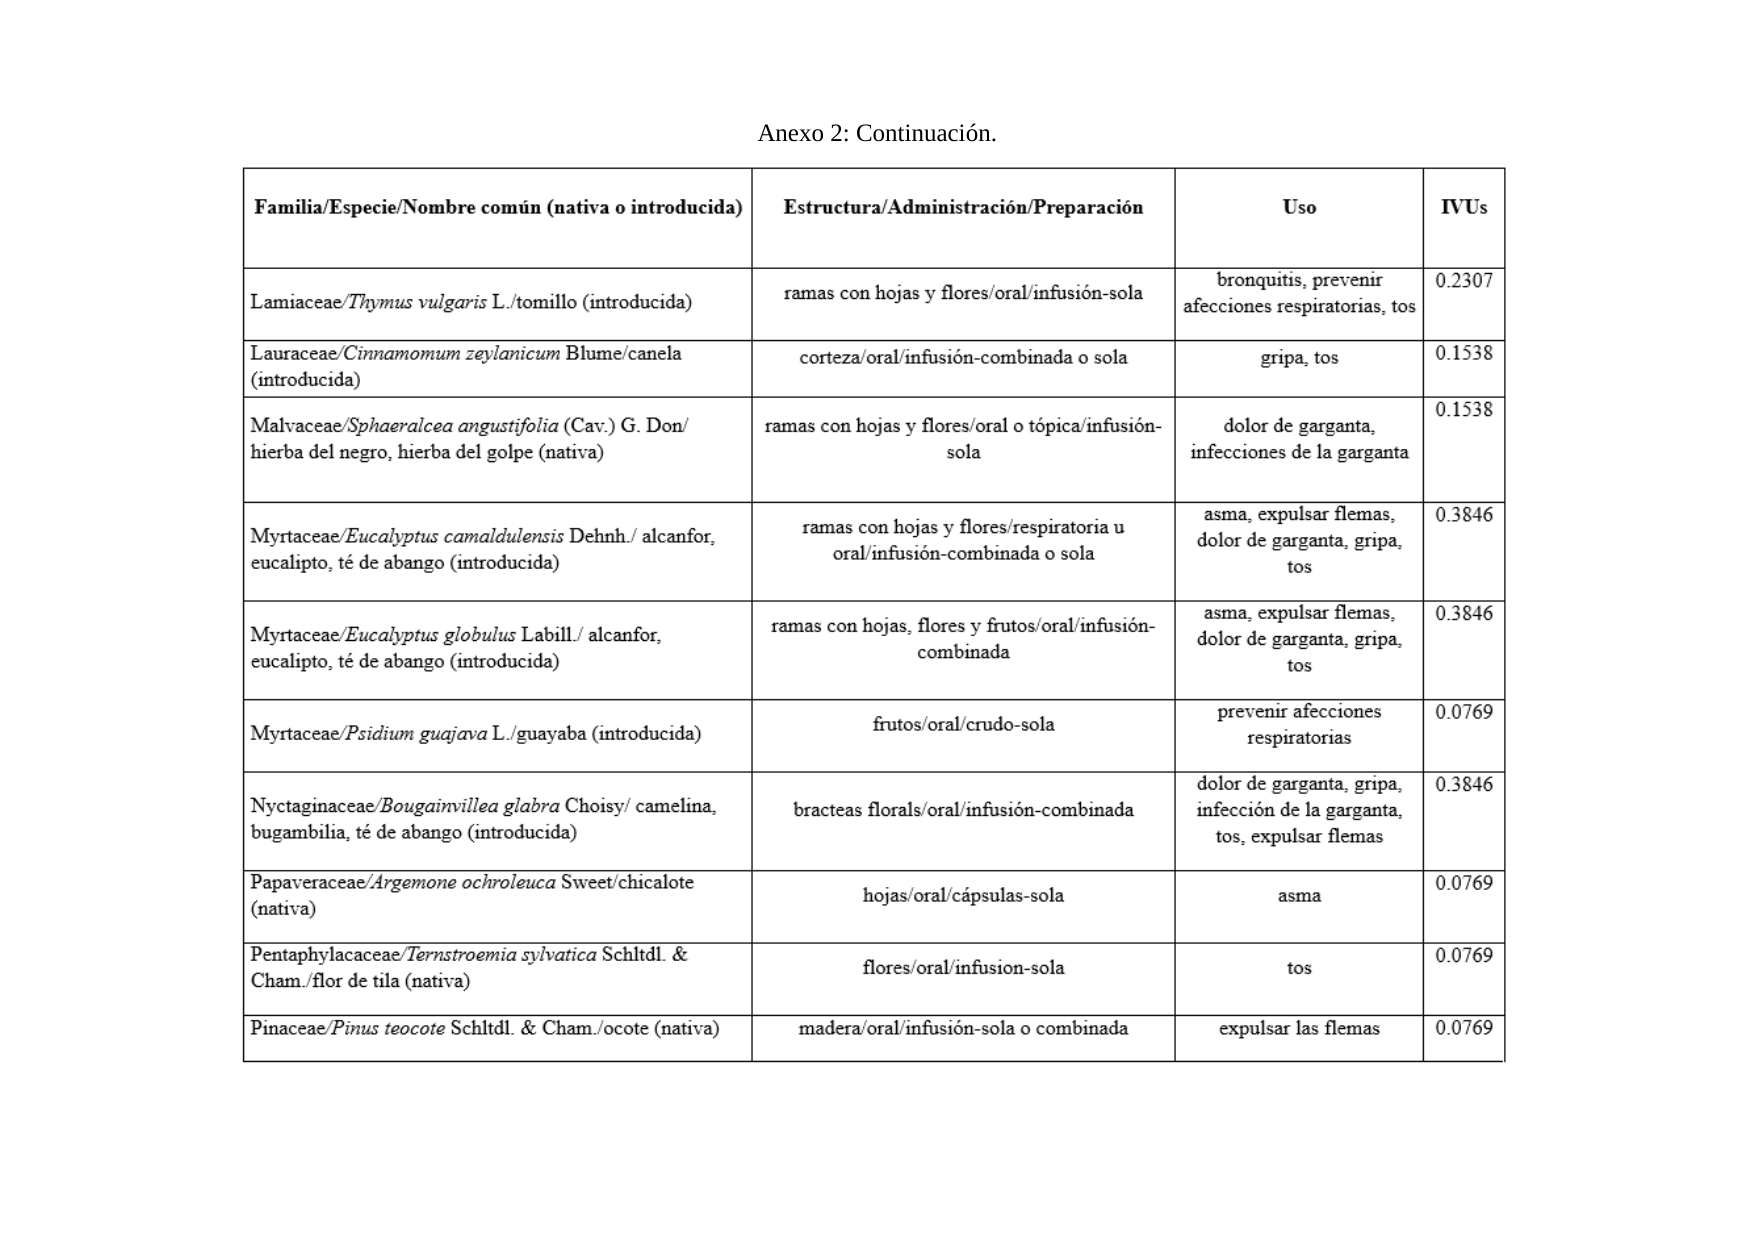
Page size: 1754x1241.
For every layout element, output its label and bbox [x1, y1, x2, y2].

text [118, 118, 1636, 1106]
picture [226, 149, 1528, 1107]
